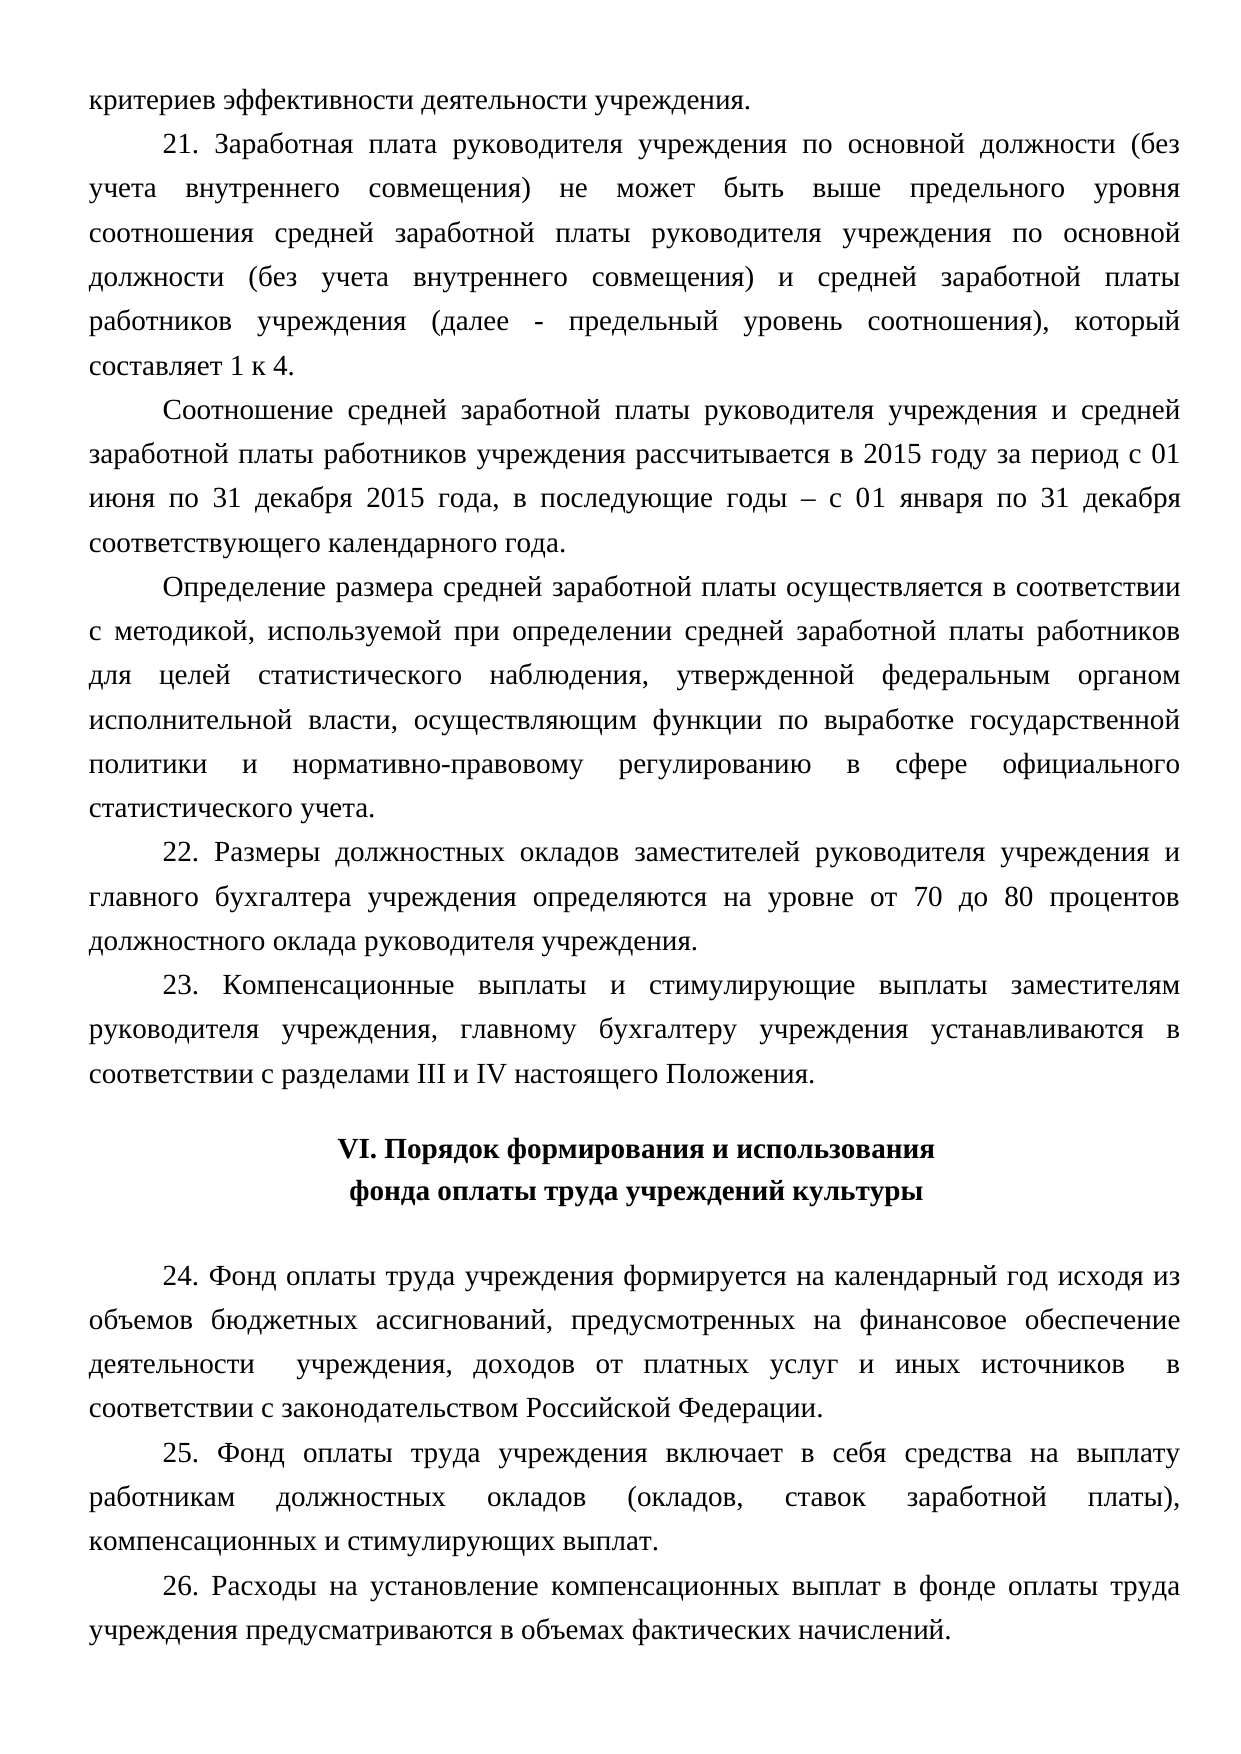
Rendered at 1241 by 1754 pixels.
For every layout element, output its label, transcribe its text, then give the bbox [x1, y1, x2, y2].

text 23. Компенсационные выплаты и стимулирующие выплаты заместителям руководителя учреждения, главному бухгалтеру учреждения устанавливаются в соответствии с разделами III и IV настоящего Положения. [89, 959, 1181, 1092]
text 22. Размеры должностных окладов заместителей руководителя учреждения и главного бухгалтера учреждения определяются на уровне от 70 до 80 процентов должностного оклада руководителя учреждения. [89, 826, 1181, 959]
text VI. Порядок формирования и использования [89, 1126, 1181, 1167]
text 24. Фонд оплаты труда учреждения формируется на календарный год исходя из объемов бюджетных ассигнований, предусмотренных на финансовое обеспечение деятельности учреждения, доходов от платных услуг и иных источников в соответствии с законодательством Российской Федерации. [89, 1250, 1181, 1427]
text фонда оплаты труда учреждений культуры [89, 1167, 1181, 1208]
text 26. Расходы на установление компенсационных выплат в фонде оплаты труда учреждения предусматриваются в объемах фактических начислений. [89, 1559, 1181, 1648]
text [89, 74, 1181, 118]
text Соотношение средней заработной платы руководителя учреждения и средней заработной платы работников учреждения рассчитывается в 2015 году за период с 01 июня по 31 декабря 2015 года, в последующие годы – с 01 января по 31 декабря соответствующего календарного года. [89, 384, 1181, 561]
text Определение размера средней заработной платы осуществляется в соответствии с методикой, используемой при определении средней заработной платы работников для целей статистического наблюдения, утвержденной федеральным органом исполнительной власти, осуществляющим функции по выработке государственной политики и нормативно-правовому регулированию в сфере официального статистического учета. [89, 561, 1181, 826]
text 25. Фонд оплаты труда учреждения включает в себя средства на выплату работникам должностных окладов (окладов, ставок заработной платы), компенсационных и стимулирующих выплат. [89, 1427, 1181, 1559]
text 21. Заработная плата руководителя учреждения по основной должности (без учета внутреннего совмещения) не может быть выше предельного уровня соотношения средней заработной платы руководителя учреждения по основной должности (без учета внутреннего совмещения) и средней заработной платы работников учреждения (далее - предельный уровень соотношения), который составляет 1 к 4. [89, 118, 1181, 384]
